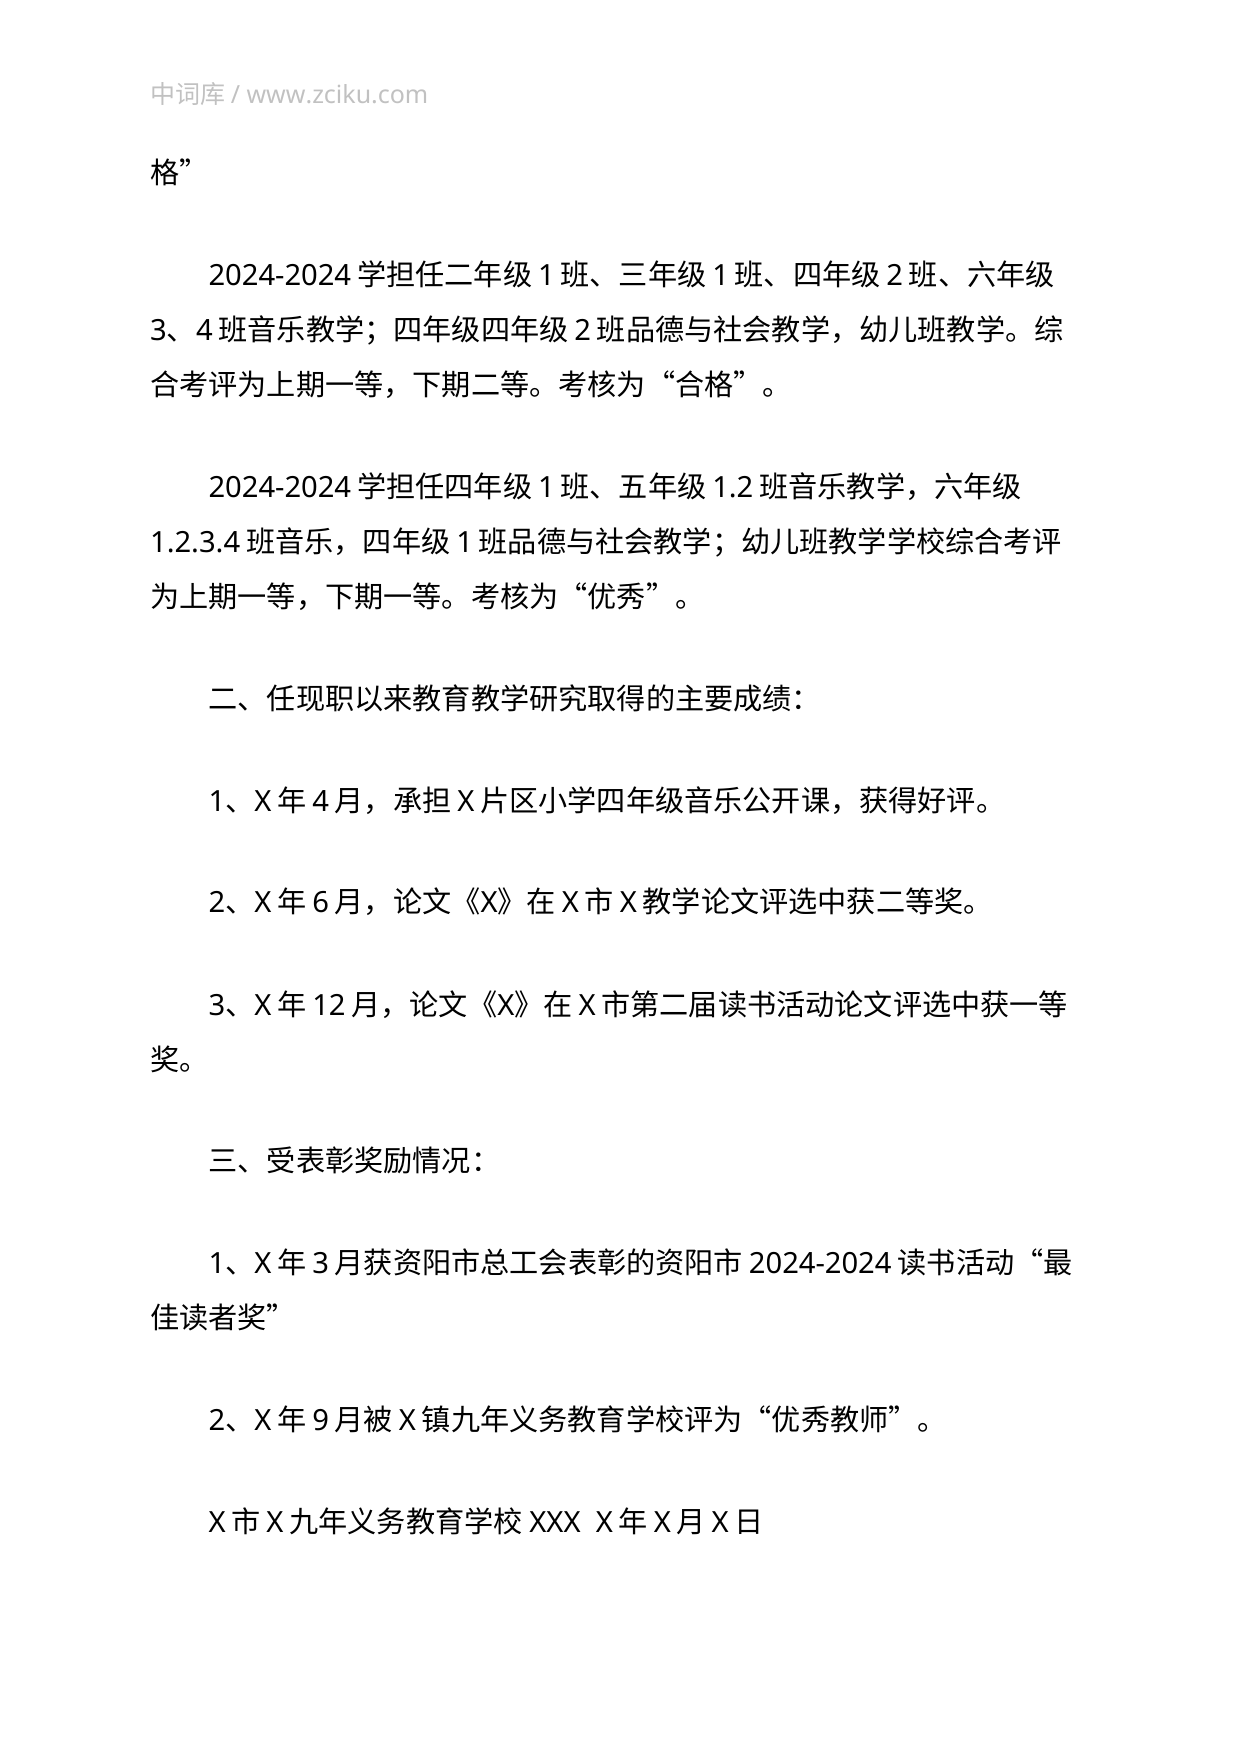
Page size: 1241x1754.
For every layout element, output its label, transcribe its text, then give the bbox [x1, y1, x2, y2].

text 2、X年6月，论文《X》在X市X教学论文评选中获二等奖。 [150, 879, 1090, 921]
text 二、任现职以来教育教学研究取得的主要成绩： [150, 675, 1090, 718]
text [150, 150, 1090, 192]
text 1、X年3月获资阳市总工会表彰的资阳市2024-2024读书活动“最佳读者奖” [150, 1239, 1090, 1337]
text 三、受表彰奖励情况： [150, 1138, 1090, 1180]
text 3、X年12月，论文《X》在X市第二届读书活动论文评选中获一等奖。 [150, 981, 1090, 1078]
text 2、X年9月被X镇九年义务教育学校评为“优秀教师”。 [150, 1396, 1090, 1439]
text X市X九年义务教育学校 XXX X年X月X日 [150, 1498, 1090, 1541]
text 1、X年4月，承担X片区小学四年级音乐公开课，获得好评。 [150, 777, 1090, 819]
text 2024-2024学担任四年级1班、五年级1.2班音乐教学，六年级1.2.3.4班音乐，四年级1班品德与社会教学；幼儿班教学学校综合考评为上期一等，下期一等。考核为“优秀”。 [150, 463, 1090, 616]
text 2024-2024学担任二年级1班、三年级1班、四年级2班、六年级3、4班音乐教学；四年级四年级2班品德与社会教学，幼儿班教学。综合考评为上期一等，下期二等。考核为“合格”。 [150, 252, 1090, 404]
